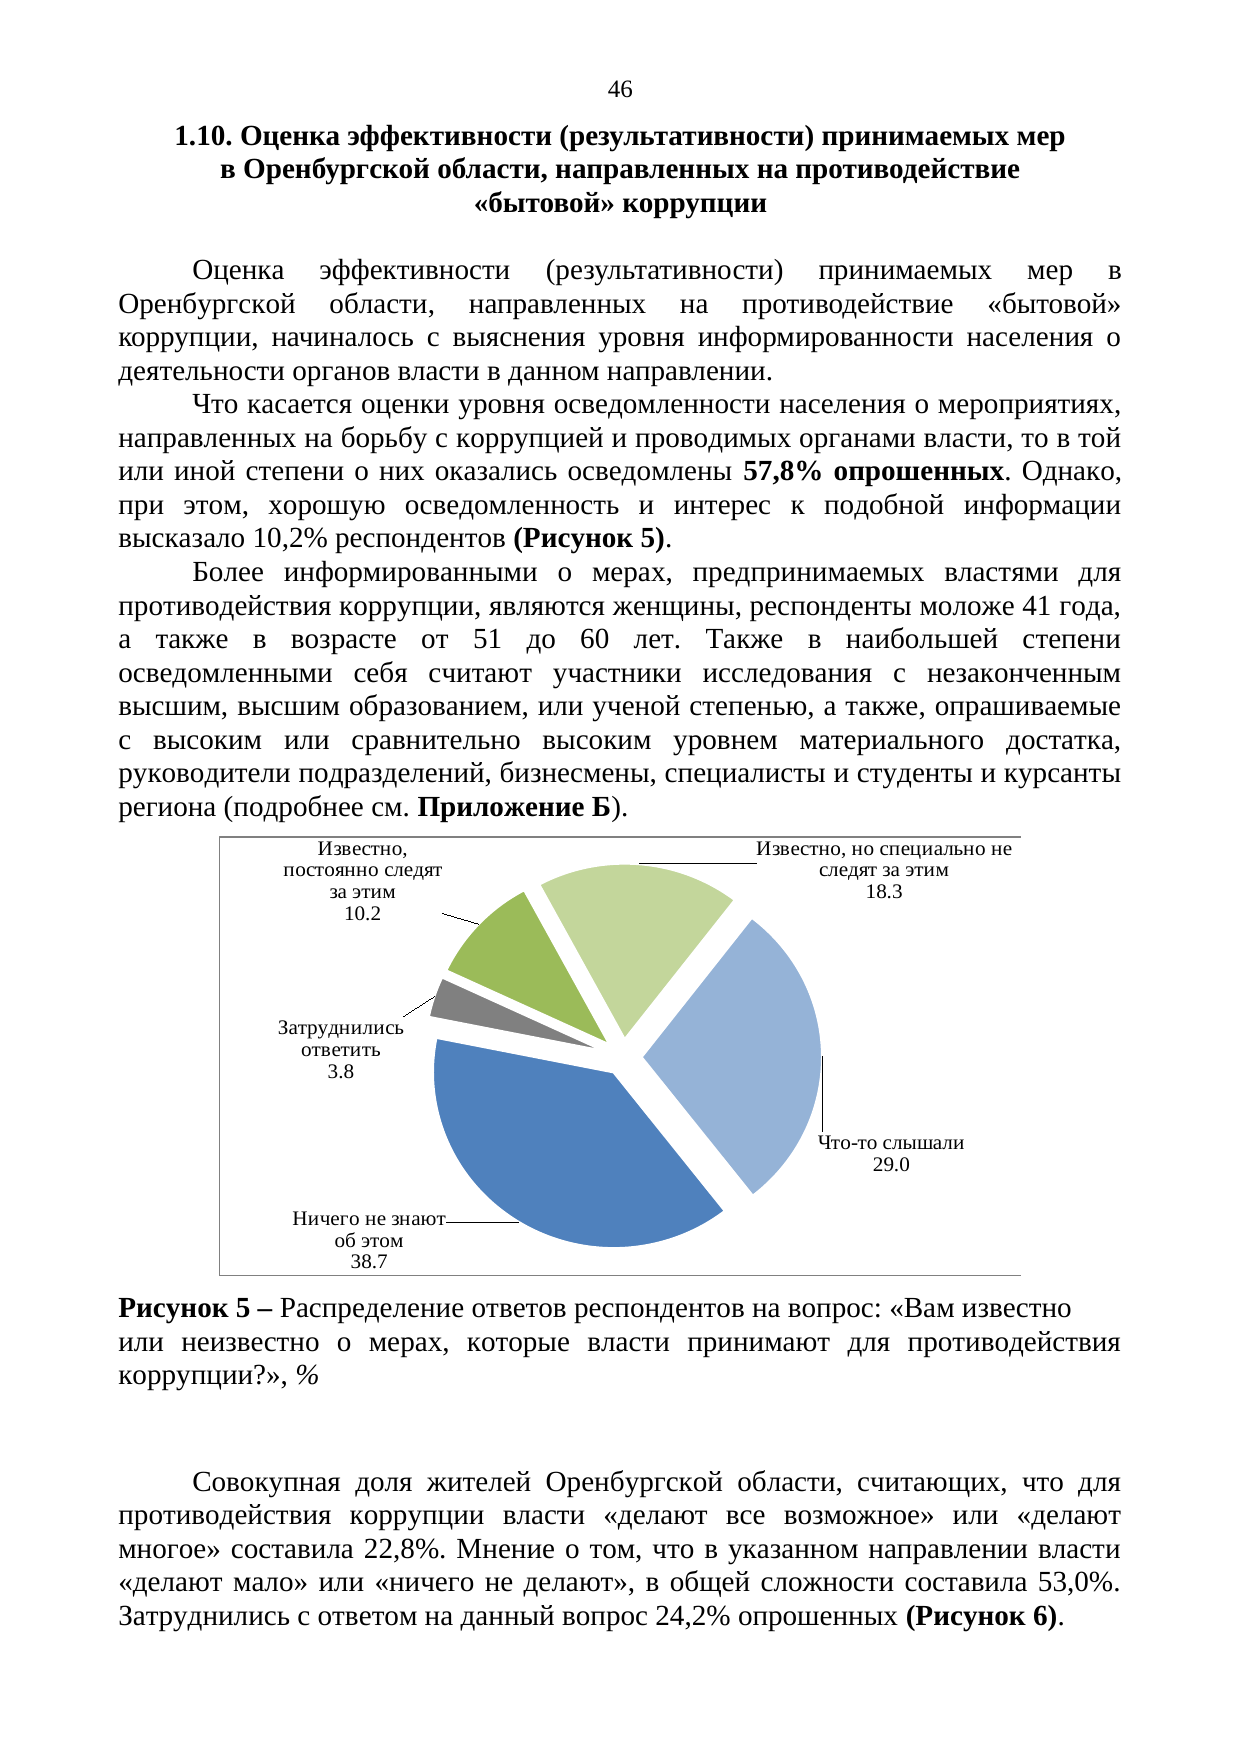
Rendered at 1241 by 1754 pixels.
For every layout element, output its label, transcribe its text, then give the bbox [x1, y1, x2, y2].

text Оценка эффективности (результативности) принимаемых мер в Оренбургской области, направленных на противодействие «бытовой» коррупции, начиналось с выяснения уровня информированности населения о деятельности органов власти в данном направлении. [118, 252, 1122, 386]
text в Оренбургской области, направленных на противодействие [118, 152, 1122, 185]
text Рисунок 5 – Распределение ответов респондентов на вопрос: «Вам известно [118, 1290, 1122, 1324]
text Совокупная доля жителей Оренбургской области, считающих, что для противодействия коррупции власти «делают все возможное» или «делают многое» составила 22,8%. Мнение о том, что в указанном направлении власти «делают мало» или «ничего не делают», в общей сложности составила 53,0%. Затруднились с ответом на данный вопрос 24,2% опрошенных (Рисунок 6). [118, 1464, 1122, 1631]
text или неизвестно о мерах, которые власти принимают для противодействия коррупции?», % [118, 1324, 1122, 1391]
text 1.10. Оценка эффективности (результативности) принимаемых мер [118, 118, 1122, 152]
text Более информированными о мерах, предпринимаемых властями для противодействия коррупции, являются женщины, респонденты моложе 41 года, а также в возрасте от 51 до 60 лет. Также в наибольшей степени осведомленными себя считают участники исследования с незаконченным высшим, высшим образованием, или ученой степенью, а также, опрашиваемые с высоким или сравнительно высоким уровнем материального достатка, руководители подразделений, бизнесмены, специалисты и студенты и курсанты региона (подробнее см. Приложение Б). [118, 554, 1122, 822]
text Что касается оценки уровня осведомленности населения о мероприятиях, направленных на борьбу с коррупцией и проводимых органами власти, то в той или иной степени о них оказались осведомлены 57,8% опрошенных. Однако, при этом, хорошую осведомленность и интерес к подобной информации высказало 10,2% респондентов (Рисунок 5). [118, 386, 1122, 554]
text «бытовой» коррупции [118, 185, 1122, 219]
